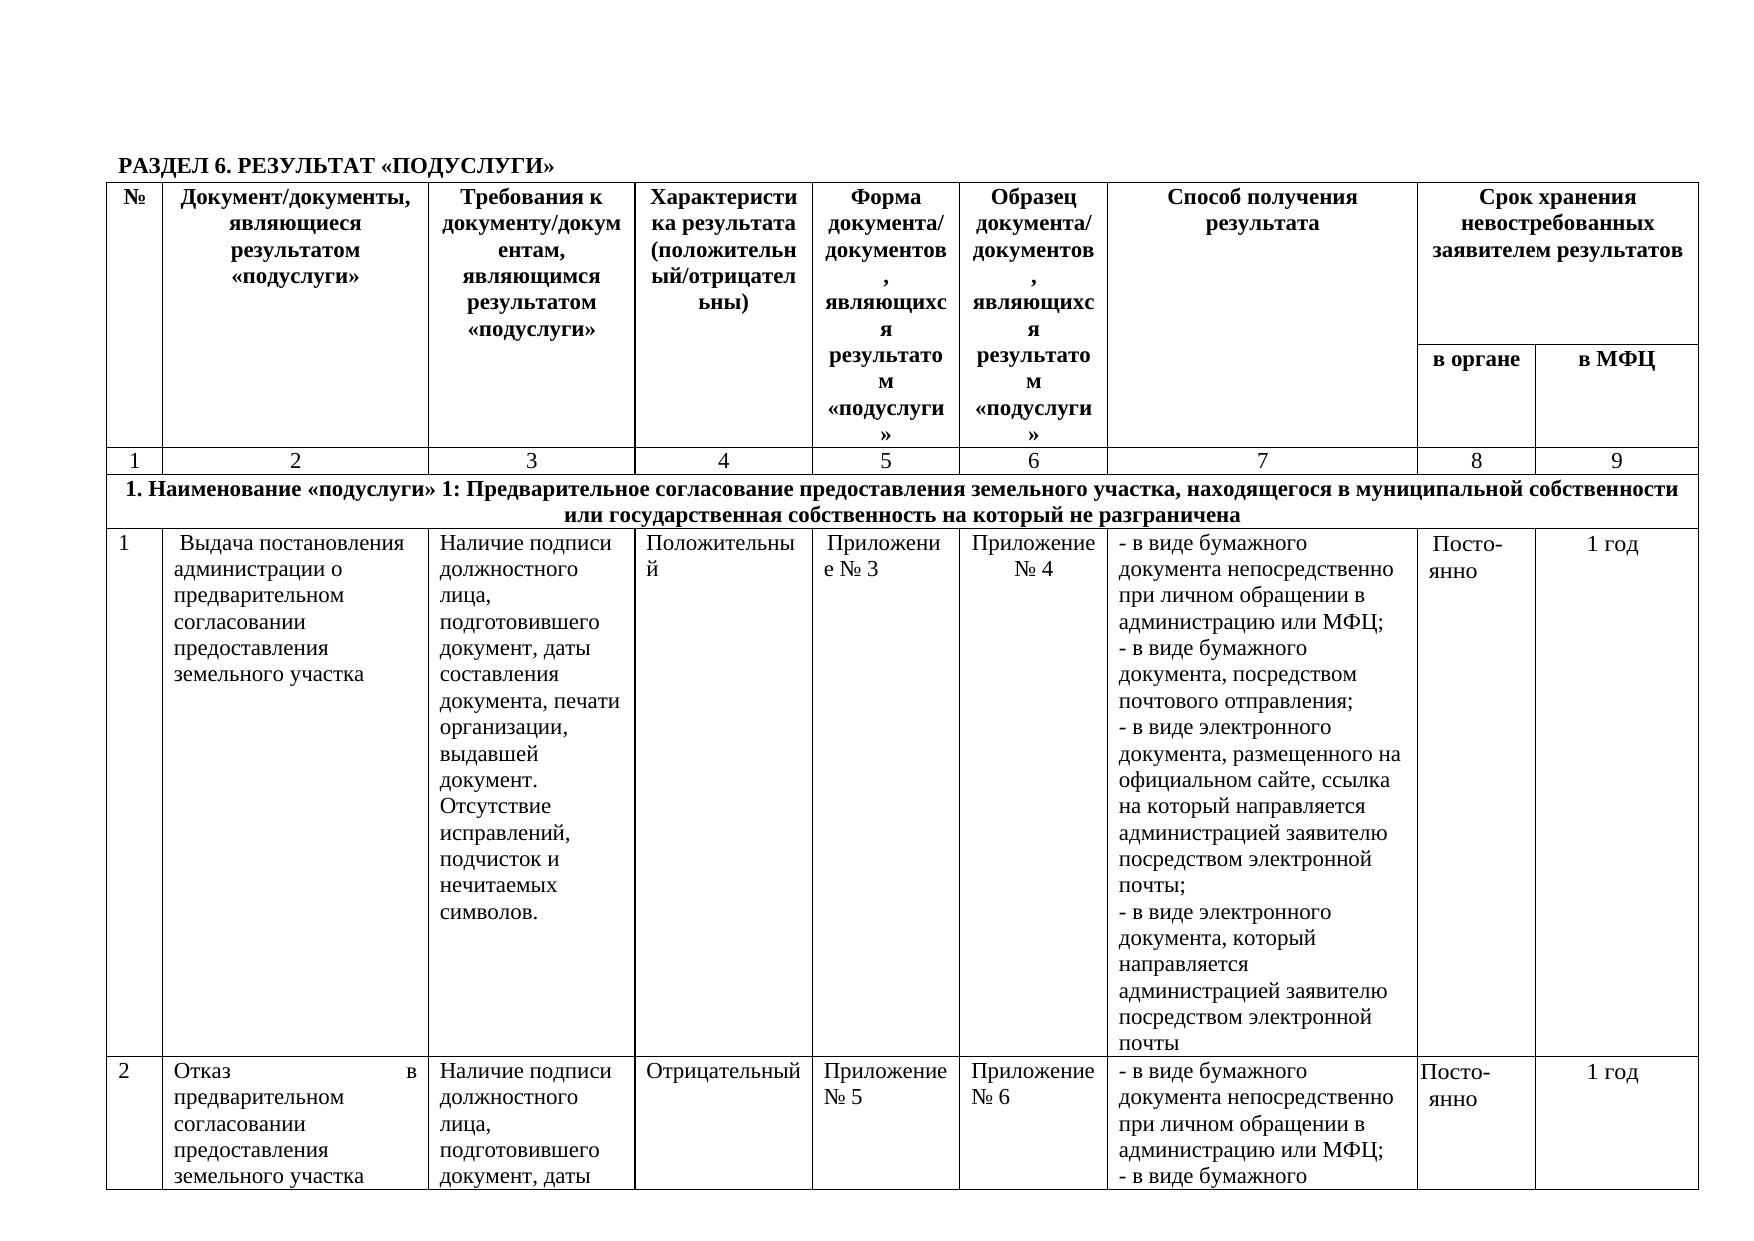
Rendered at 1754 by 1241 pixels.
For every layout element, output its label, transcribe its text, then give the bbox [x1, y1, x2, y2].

subtitle РАЗДЕЛ 6. РЕЗУЛЬТАТ «ПОДУСЛУГИ» [118, 152, 1636, 178]
table_header Способ получения результата [1108, 183, 1417, 447]
table_cell 1 [107, 529, 162, 1056]
table_cell Положительный [636, 529, 812, 1056]
table_cell 2 [107, 1057, 162, 1189]
table_cell 4 [636, 448, 812, 474]
table_header Характеристика результата (положительный/отрицательны) [636, 183, 812, 447]
table_cell 3 [429, 448, 634, 474]
table_header Образец документа/документов, являющихся результатом «подуслуги» [960, 183, 1107, 447]
table_header Срок хранения невостребованных заявителем результатов [1418, 183, 1698, 344]
table_header Требования к документу/документам, являющимся результатом «подуслуги» [429, 183, 634, 447]
table_cell в органе [1418, 345, 1535, 447]
table_cell 1. Наименование «подуслуги» 1: Предварительное согласование предоставления земельного участка, находящегося в муниципальной собственности или государственная собственность на который не разграничена [107, 475, 1698, 528]
table_cell 7 [1108, 448, 1417, 474]
table_cell Приложение № 5 [813, 1057, 959, 1189]
table_cell Приложение № 6 [960, 1057, 1107, 1189]
table_cell Посто- янно [1418, 529, 1535, 1056]
table_cell Отрицательный [636, 1057, 812, 1189]
table_cell 1 год [1536, 1057, 1698, 1189]
table_cell 8 [1418, 448, 1535, 474]
table_cell Приложение № 3 [813, 529, 959, 1056]
table_cell 5 [813, 448, 959, 474]
table_cell 9 [1536, 448, 1698, 474]
table_header Форма документа/документов, являющихся результатом «подуслуги» [813, 183, 959, 447]
table_cell 1 год [1536, 529, 1698, 1056]
table_cell 2 [163, 448, 428, 474]
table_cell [1108, 1057, 1417, 1189]
table_cell Выдача постановления администрации о предварительном согласовании предоставления земельного участка [163, 529, 428, 1056]
table_cell Приложение № 4 [960, 529, 1107, 1056]
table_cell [429, 1057, 634, 1189]
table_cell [163, 1057, 428, 1189]
table_header № [107, 183, 162, 447]
table_cell 1 [107, 448, 162, 474]
table_header Документ/документы, являющиеся результатом «подуслуги» [163, 183, 428, 447]
table_cell 6 [960, 448, 1107, 474]
table_cell в МФЦ [1536, 345, 1698, 447]
table_cell Посто- янно [1418, 1057, 1535, 1189]
